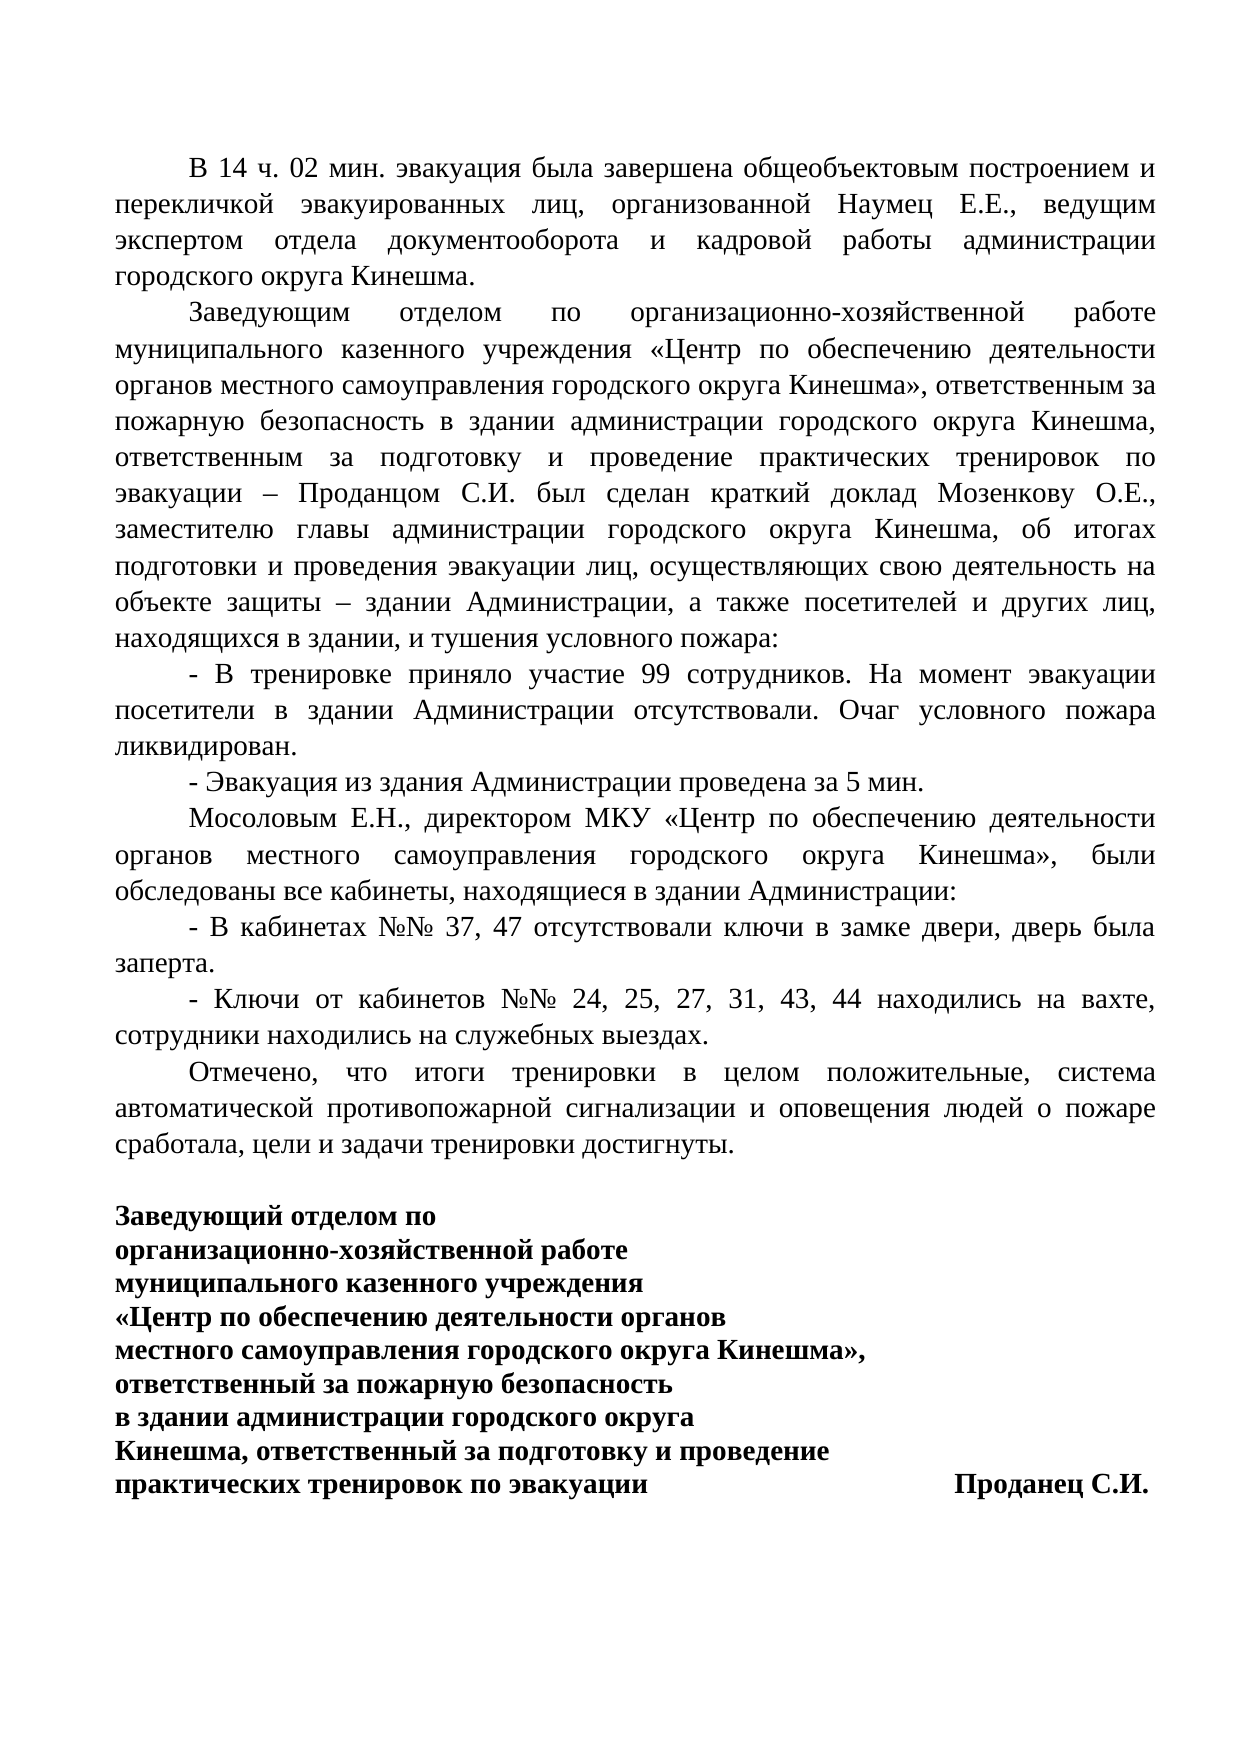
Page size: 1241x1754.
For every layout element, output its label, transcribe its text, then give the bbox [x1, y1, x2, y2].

text практических тренировок по эвакуации Проданец С.И. [114, 1467, 1157, 1500]
text - В кабинетах №№ 37, 47 отсутствовали ключи в замке двери, дверь была заперта. [114, 909, 1157, 979]
text - Эвакуация из здания Администрации проведена за 5 мин. [114, 764, 1157, 798]
text муниципального казенного учреждения [114, 1265, 1157, 1299]
text Заведующим отделом по организационно-хозяйственной работе муниципального казенного учреждения «Центр по обеспечению деятельности органов местного самоуправления городского округа Кинешма», ответственным за пожарную безопасность в здании администрации городского округа Кинешма, ответственным за подготовку и проведение практических тренировок по эвакуации – Проданцом С.И. был сделан краткий доклад Мозенкову О.Е., заместителю главы администрации городского округа Кинешма, об итогах подготовки и проведения эвакуации лиц, осуществляющих свою деятельность на объекте защиты – здании Администрации, а также посетителей и других лиц, находящихся в здании, и тушения условного пожара: [114, 294, 1157, 653]
text Кинешма, ответственный за подготовку и проведение [114, 1433, 1157, 1467]
text местного самоуправления городского округа Кинешма», [114, 1332, 1157, 1366]
text Отмечено, что итоги тренировки в целом положительные, система автоматической противопожарной сигнализации и оповещения людей о пожаре сработала, цели и задачи тренировки достигнуты. [114, 1054, 1157, 1159]
text Заведующий отделом по [114, 1198, 1157, 1232]
text В 14 ч. 02 мин. эвакуация была завершена общеобъектовым построением и перекличкой эвакуированных лиц, организованной Наумец Е.Е., ведущим экспертом отдела документооборота и кадровой работы администрации городского округа Кинешма. [114, 150, 1157, 292]
text - Ключи от кабинетов №№ 24, 25, 27, 31, 43, 44 находились на вахте, сотрудники находились на служебных выездах. [114, 981, 1157, 1051]
text организационно-хозяйственной работе [114, 1232, 1157, 1265]
text ответственный за пожарную безопасность [114, 1366, 1157, 1399]
text «Центр по обеспечению деятельности органов [114, 1299, 1157, 1332]
text Мосоловым Е.Н., директором МКУ «Центр по обеспечению деятельности органов местного самоуправления городского округа Кинешма», были обследованы все кабинеты, находящиеся в здании Администрации: [114, 801, 1157, 906]
text в здании администрации городского округа [114, 1399, 1157, 1433]
text - В тренировке приняло участие 99 сотрудников. На момент эвакуации посетители в здании Администрации отсутствовали. Очаг условного пожара ликвидирован. [114, 656, 1157, 762]
